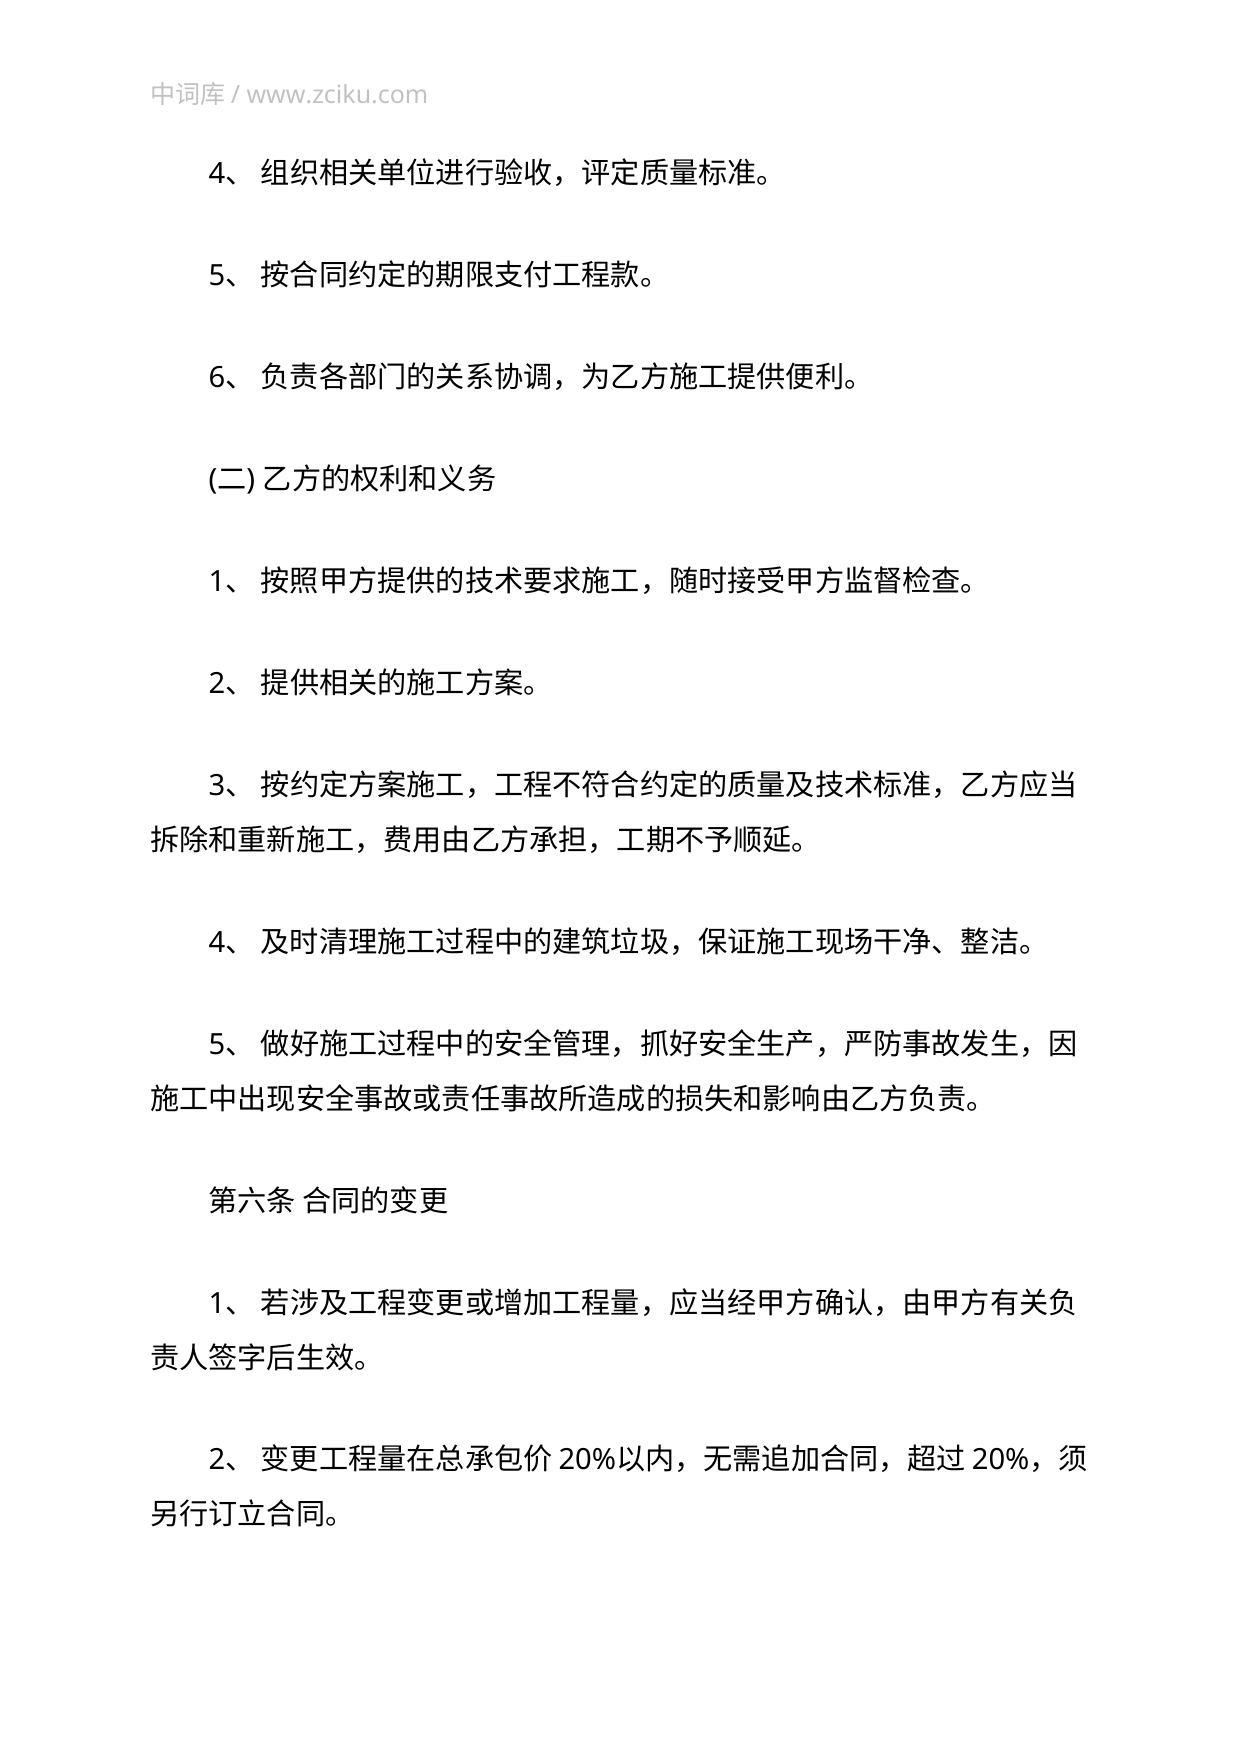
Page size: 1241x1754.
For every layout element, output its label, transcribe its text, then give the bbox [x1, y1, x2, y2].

text 6、 负责各部门的关系协调，为乙方施工提供便利。 [150, 354, 1090, 396]
text 5、 按合同约定的期限支付工程款。 [150, 252, 1090, 294]
text 3、 按约定方案施工，工程不符合约定的质量及技术标准，乙方应当拆除和重新施工，费用由乙方承担，工期不予顺延。 [150, 762, 1090, 859]
text 1、 按照甲方提供的技术要求施工，随时接受甲方监督检查。 [150, 558, 1090, 600]
text 第六条 合同的变更 [150, 1177, 1090, 1220]
text 2、 变更工程量在总承包价20%以内，无需追加合同，超过20%，须另行订立合同。 [150, 1436, 1090, 1533]
text (二) 乙方的权利和义务 [150, 456, 1090, 498]
text 2、 提供相关的施工方案。 [150, 660, 1090, 702]
text 5、 做好施工过程中的安全管理，抓好安全生产，严防事故发生，因施工中出现安全事故或责任事故所造成的损失和影响由乙方负责。 [150, 1021, 1090, 1118]
text 1、 若涉及工程变更或增加工程量，应当经甲方确认，由甲方有关负责人签字后生效。 [150, 1279, 1090, 1376]
text 4、 组织相关单位进行验收，评定质量标准。 [150, 150, 1090, 192]
text 4、 及时清理施工过程中的建筑垃圾，保证施工现场干净、整洁。 [150, 919, 1090, 961]
